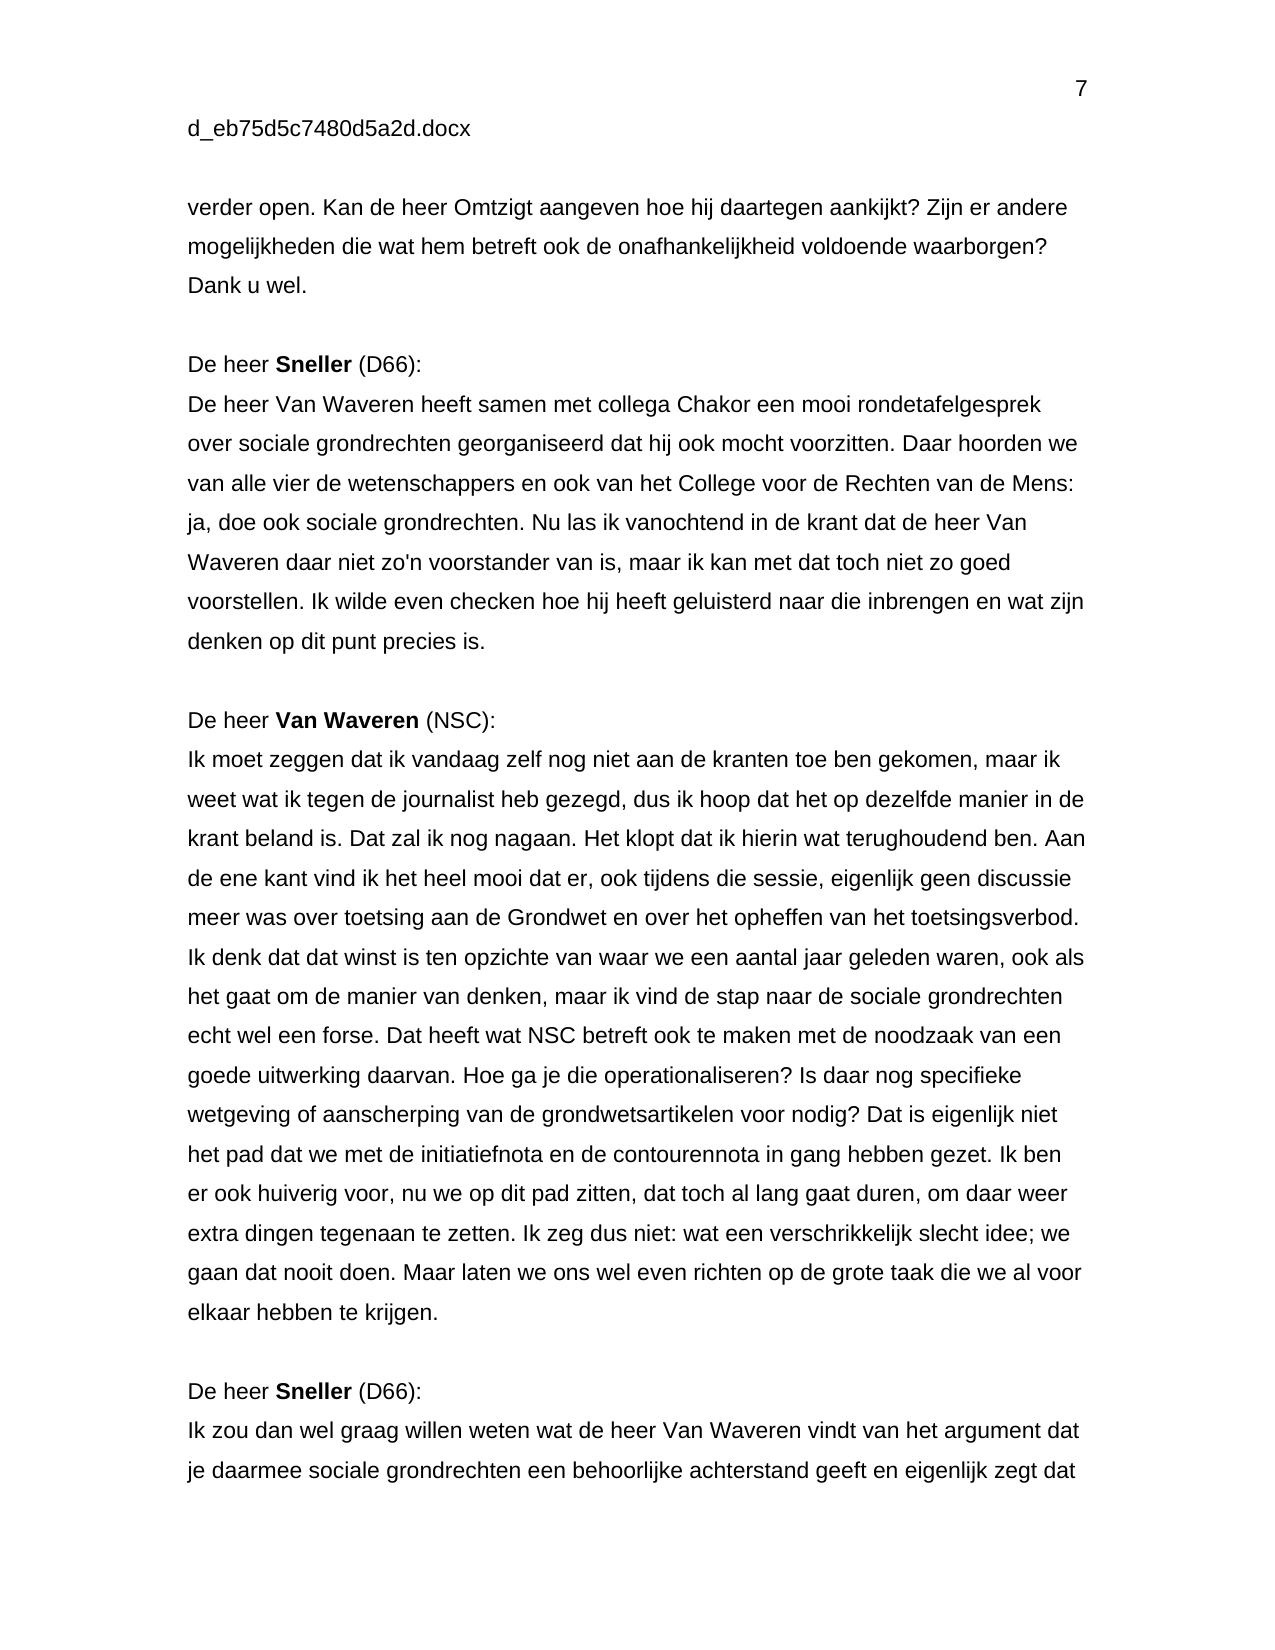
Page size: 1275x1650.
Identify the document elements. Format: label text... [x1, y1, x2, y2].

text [187, 193, 1087, 259]
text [187, 1417, 1087, 1483]
text De heer Van Waveren heeft samen met collega Chakor een mooi rondetafelgesprek over sociale grondrechten georganiseerd dat hij ook mocht voorzitten. Daar hoorden we van alle vier de wetenschappers en ook van het College voor de Rechten van de Mens: ja, doe ook sociale grondrechten. Nu las ik vanochtend in de krant dat de heer Van Waveren daar niet zo'n voorstander van is, maar ik kan met dat toch niet zo goed voorstellen. Ik wilde even checken hoe hij heeft geluisterd naar die inbrengen en wat zijn denken op dit punt precies is. [187, 391, 1087, 654]
text De heer Sneller (D66): [187, 1378, 1087, 1404]
text Dank u wel. [187, 272, 1087, 299]
text De heer Van Waveren (NSC): [187, 707, 1087, 733]
text Ik moet zeggen dat ik vandaag zelf nog niet aan de kranten toe ben gekomen, maar ik weet wat ik tegen de journalist heb gezegd, dus ik hoop dat het op dezelfde manier in de krant beland is. Dat zal ik nog nagaan. Het klopt dat ik hierin wat terughoudend ben. Aan de ene kant vind ik het heel mooi dat er, ook tijdens die sessie, eigenlijk geen discussie meer was over toetsing aan de Grondwet en over het opheffen van het toetsingsverbod. Ik denk dat dat winst is ten opzichte van waar we een aantal jaar geleden waren, ook als het gaat om de manier van denken, maar ik vind de stap naar de sociale grondrechten echt wel een forse. Dat heeft wat NSC betreft ook te maken met de noodzaak van een goede uitwerking daarvan. Hoe ga je die operationaliseren? Is daar nog specifieke wetgeving of aanscherping van de grondwetsartikelen voor nodig? Dat is eigenlijk niet het pad dat we met de initiatiefnota en de contourennota in gang hebben gezet. Ik ben er ook huiverig voor, nu we op dit pad zitten, dat toch al lang gaat duren, om daar weer extra dingen tegenaan te zetten. Ik zeg dus niet: wat een verschrikkelijk slecht idee; we gaan dat nooit doen. Maar laten we ons wel even richten op de grote taak die we al voor elkaar hebben te krijgen. [187, 746, 1087, 1325]
text De heer Sneller (D66): [187, 351, 1087, 378]
